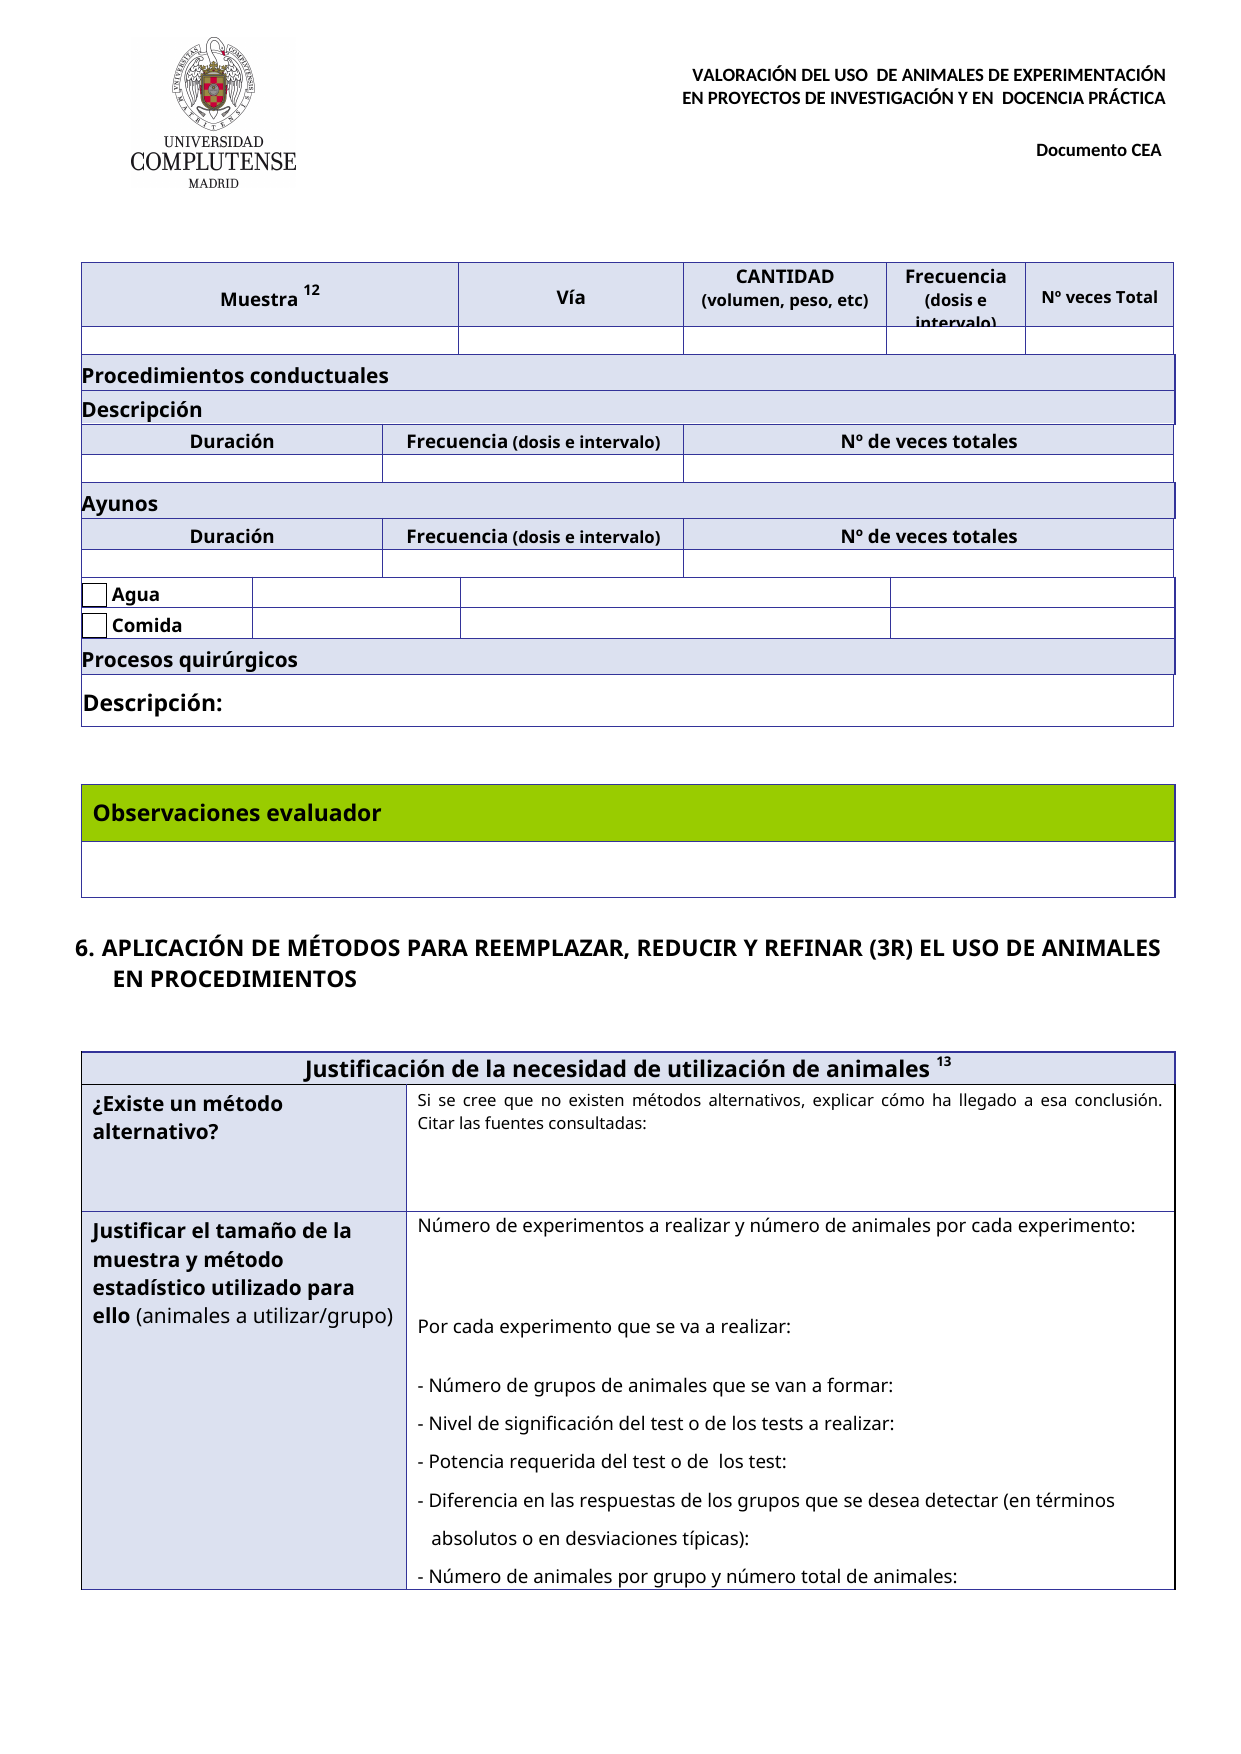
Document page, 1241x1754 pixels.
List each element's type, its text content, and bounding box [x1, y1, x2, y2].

table_cell [253, 578, 460, 607]
table_cell [887, 327, 1025, 354]
table_cell Justificar el tamaño de la muestra y método estadístico utilizado para ello (animales a utilizar/grupo) [82, 1212, 406, 1589]
table_cell Descripción [82, 391, 1174, 423]
table_cell Frecuencia (dosis e intervalo) [383, 425, 683, 454]
table_cell [383, 550, 683, 577]
table_cell [82, 842, 1174, 897]
table_cell Nº de veces totales [684, 425, 1173, 454]
table_cell [82, 550, 382, 577]
table_cell Frecuencia (dosis e intervalo) [383, 519, 683, 549]
table_header Justificación de la necesidad de utilización de animales 13 [82, 1053, 1174, 1084]
table_cell [891, 608, 1174, 638]
table_cell Nº de veces totales [684, 519, 1173, 549]
table_cell Agua [82, 578, 252, 607]
table_cell [383, 455, 683, 482]
table_cell Nº veces Total [1026, 263, 1173, 326]
table_cell [684, 550, 1173, 577]
picture [131, 37, 296, 188]
table_cell [461, 608, 890, 638]
table_cell Muestra 12 [82, 263, 458, 326]
table_cell [684, 455, 1173, 482]
table_cell Ayunos [82, 483, 1174, 518]
table_cell [82, 327, 458, 354]
table_cell [684, 327, 886, 354]
table_cell Procedimientos conductuales [82, 355, 1174, 390]
table_cell [891, 578, 1174, 607]
table_cell Procesos quirúrgicos [82, 639, 1174, 674]
table_cell CANTIDAD (volumen, peso, etc) [684, 263, 886, 326]
table_cell [253, 608, 460, 638]
table_cell Vía [459, 263, 683, 326]
table_cell Duración [82, 519, 382, 549]
table_cell ¿Existe un método alternativo? [82, 1085, 406, 1211]
table_cell Descripción: [82, 675, 1173, 726]
table_cell [459, 327, 683, 354]
table_cell Comida [82, 608, 252, 638]
table_header Observaciones evaluador [82, 785, 1174, 841]
table_cell [82, 455, 382, 482]
subtitle APLICACIÓN DE MÉTODOS PARA REEMPLAZAR, REDUCIR Y REFINAR (3R) EL USO DE ANIMALES EN PROCEDIMIENTOS [75, 932, 1162, 995]
table_cell [461, 578, 890, 607]
table_cell Si se cree que no existen métodos alternativos, explicar cómo ha llegado a esa conclusión. Citar las fuentes consultadas: [407, 1085, 1174, 1211]
table_cell Duración [82, 425, 382, 454]
table_cell [1026, 327, 1173, 354]
table_cell Frecuencia (dosis e intervalo) [887, 263, 1025, 326]
